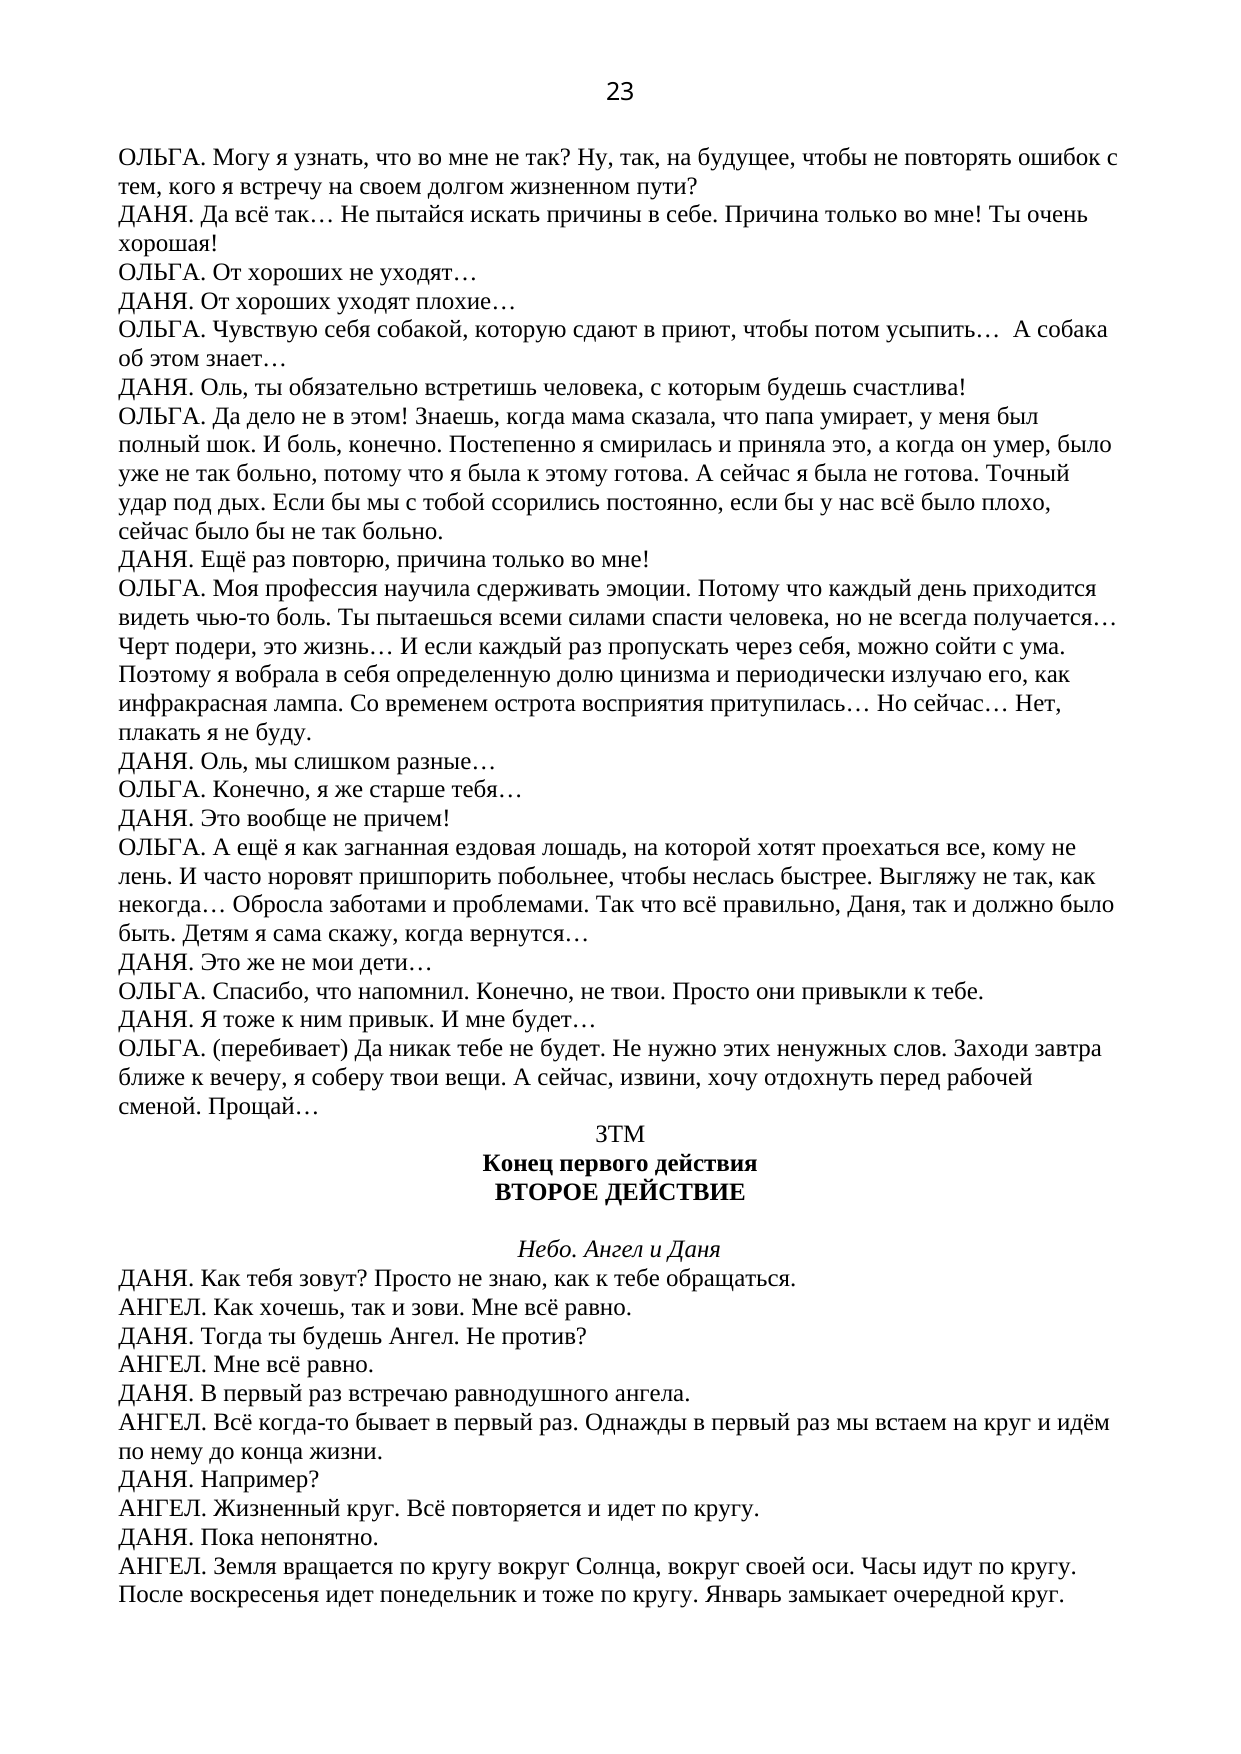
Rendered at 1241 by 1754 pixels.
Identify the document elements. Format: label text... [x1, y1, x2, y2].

text ДАНЯ. Тогда ты будешь Ангел. Не против? [118, 1321, 1122, 1349]
text АНГЕЛ. Всё когда-то бывает в первый раз. Однажды в первый раз мы встаем на круг и идём по нему до конца жизни. [118, 1407, 1122, 1464]
text Конец первого действия [118, 1148, 1122, 1177]
text ДАНЯ. В первый раз встречаю равнодушного ангела. [118, 1378, 1122, 1407]
text АНГЕЛ. Жизненный круг. Всё повторяется и идет по кругу. [118, 1493, 1122, 1522]
text ОЛЬГА. Конечно, я же старше тебя… [118, 774, 1122, 803]
text ДАНЯ. Пока непонятно. [118, 1522, 1122, 1551]
text АНГЕЛ. Мне всё равно. [118, 1349, 1122, 1378]
text ДАНЯ. Я тоже к ним привык. И мне будет… [118, 1004, 1122, 1033]
text ДАНЯ. Это вообще не причем! [118, 803, 1122, 832]
text ОЛЬГА. Спасибо, что напомнил. Конечно, не твои. Просто они привыкли к тебе. [118, 976, 1122, 1004]
text ОЛЬГА. (перебивает) Да никак тебе не будет. Не нужно этих ненужных слов. Заходи завтра ближе к вечеру, я соберу твои вещи. А сейчас, извини, хочу отдохнуть перед рабочей сменой. Прощай… [118, 1033, 1122, 1119]
text Небо. Ангел и Даня [118, 1234, 1122, 1263]
text ДАНЯ. Оль, мы слишком разные… [118, 746, 1122, 774]
text ОЛЬГА. Чувствую себя собакой, которую сдают в приют, чтобы потом усыпить… А собака об этом знает… [118, 314, 1122, 372]
text ОЛЬГА. А ещё я как загнанная ездовая лошадь, на которой хотят проехаться все, кому не лень. И часто норовят пришпорить побольнее, чтобы неслась быстрее. Выгляжу не так, как некогда… Обросла заботами и проблемами. Так что всё правильно, Даня, так и должно было быть. Детям я сама скажу, когда вернутся… [118, 832, 1122, 947]
text ОЛЬГА. Могу я узнать, что во мне не так? Ну, так, на будущее, чтобы не повторять ошибок с тем, кого я встречу на своем долгом жизненном пути? [118, 142, 1122, 199]
text ДАНЯ. Оль, ты обязательно встретишь человека, с которым будешь счастлива! [118, 372, 1122, 401]
text ДАНЯ. Как тебя зовут? Просто не знаю, как к тебе обращаться. [118, 1263, 1122, 1292]
text ДАНЯ. Это же не мои дети… [118, 947, 1122, 976]
text АНГЕЛ. Как хочешь, так и зови. Мне всё равно. [118, 1292, 1122, 1321]
text ОЛЬГА. Моя профессия научила сдерживать эмоции. Потому что каждый день приходится видеть чью-то боль. Ты пытаешься всеми силами спасти человека, но не всегда получается… Черт подери, это жизнь… И если каждый раз пропускать через себя, можно сойти с ума. Поэтому я вобрала в себя определенную долю цинизма и периодически излучаю его, как инфракрасная лампа. Со временем острота восприятия притупилась… Но сейчас… Нет, плакать я не буду. [118, 573, 1122, 746]
text ДАНЯ. Например? [118, 1464, 1122, 1493]
text ОЛЬГА. Да дело не в этом! Знаешь, когда мама сказала, что папа умирает, у меня был полный шок. И боль, конечно. Постепенно я смирилась и приняла это, а когда он умер, было уже не так больно, потому что я была к этому готова. А сейчас я была не готова. Точный удар под дых. Если бы мы с тобой ссорились постоянно, если бы у нас всё было плохо, сейчас было бы не так больно. [118, 401, 1122, 544]
text ДАНЯ. От хороших уходят плохие… [118, 286, 1122, 314]
text ОЛЬГА. От хороших не уходят… [118, 257, 1122, 286]
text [118, 1551, 1122, 1608]
text ВТОРОЕ ДЕЙСТВИЕ [118, 1177, 1122, 1206]
text ДАНЯ. Да всё так… Не пытайся искать причины в себе. Причина только во мне! Ты очень хорошая! [118, 199, 1122, 257]
text ДАНЯ. Ещё раз повторю, причина только во мне! [118, 544, 1122, 573]
text ЗТМ [118, 1119, 1122, 1148]
